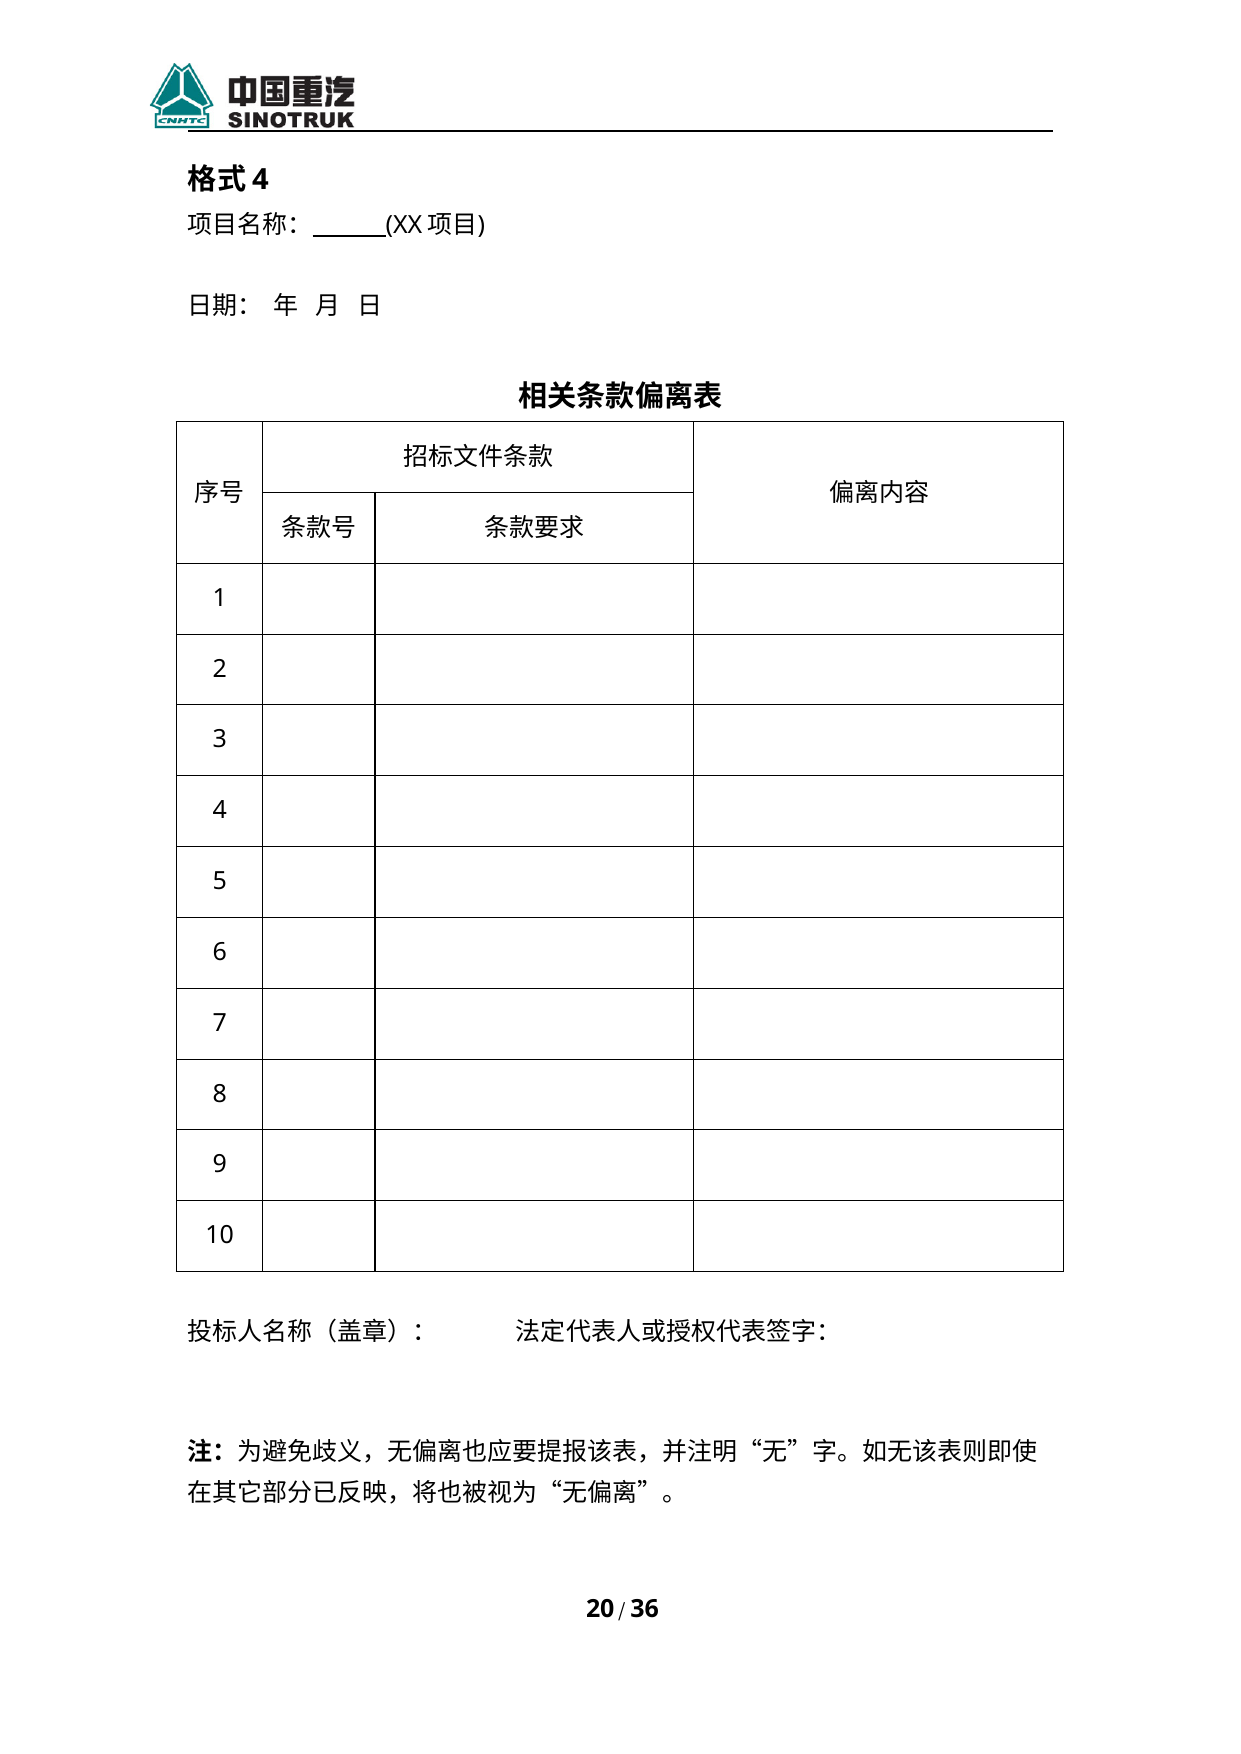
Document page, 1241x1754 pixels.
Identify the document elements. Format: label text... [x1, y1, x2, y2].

table_cell 条款要求 [376, 493, 693, 563]
text 格式4 [187, 156, 1053, 198]
table_cell [376, 705, 693, 775]
table_cell 4 [177, 776, 262, 846]
table_cell [694, 705, 1063, 775]
table_cell [263, 776, 374, 846]
table_cell [263, 989, 374, 1058]
table_cell [694, 635, 1063, 704]
table_cell [376, 918, 693, 988]
table_cell [694, 847, 1063, 917]
table_cell [694, 1130, 1063, 1200]
table_cell [694, 918, 1063, 988]
table_cell [263, 918, 374, 988]
text 相关条款偏离表 [187, 372, 1053, 415]
table_cell 7 [177, 989, 262, 1058]
table_cell 5 [177, 847, 262, 917]
table_cell [376, 776, 693, 846]
table_cell 8 [177, 1060, 262, 1129]
table_cell 10 [177, 1201, 262, 1271]
table_cell [376, 989, 693, 1058]
table_cell [376, 1060, 693, 1129]
table_cell [694, 989, 1063, 1058]
table_header 序号 [177, 422, 262, 563]
table_cell 条款号 [263, 493, 374, 563]
text 项目名称： (XX项目) [187, 204, 1053, 241]
table_header 招标文件条款 [263, 422, 693, 492]
table_cell [694, 1060, 1063, 1129]
table_cell [376, 564, 693, 633]
table_cell [376, 1201, 693, 1271]
table_cell [263, 635, 374, 704]
picture [149, 63, 356, 129]
table_cell [263, 847, 374, 917]
text 日期： 年 月 日 [187, 285, 1053, 321]
table_cell [263, 1130, 374, 1200]
table_cell 1 [177, 564, 262, 633]
table_header 偏离内容 [694, 422, 1063, 563]
table_cell [263, 705, 374, 775]
table_cell [376, 1130, 693, 1200]
text 投标人名称（盖章）： 法定代表人或授权代表签字： [187, 1311, 1053, 1347]
table_cell 2 [177, 635, 262, 704]
table_cell 9 [177, 1130, 262, 1200]
table_cell [694, 776, 1063, 846]
table_cell 3 [177, 705, 262, 775]
table_cell 6 [177, 918, 262, 988]
table_cell [694, 1201, 1063, 1271]
text 注：为避免歧义，无偏离也应要提报该表，并注明“无”字。如无该表则即使在其它部分已反映，将也被视为“无偏离”。 [187, 1431, 1053, 1509]
table_cell [694, 564, 1063, 633]
table_cell [263, 1201, 374, 1271]
table_cell [376, 847, 693, 917]
table_cell [376, 635, 693, 704]
table_cell [263, 1060, 374, 1129]
table_cell [263, 564, 374, 633]
